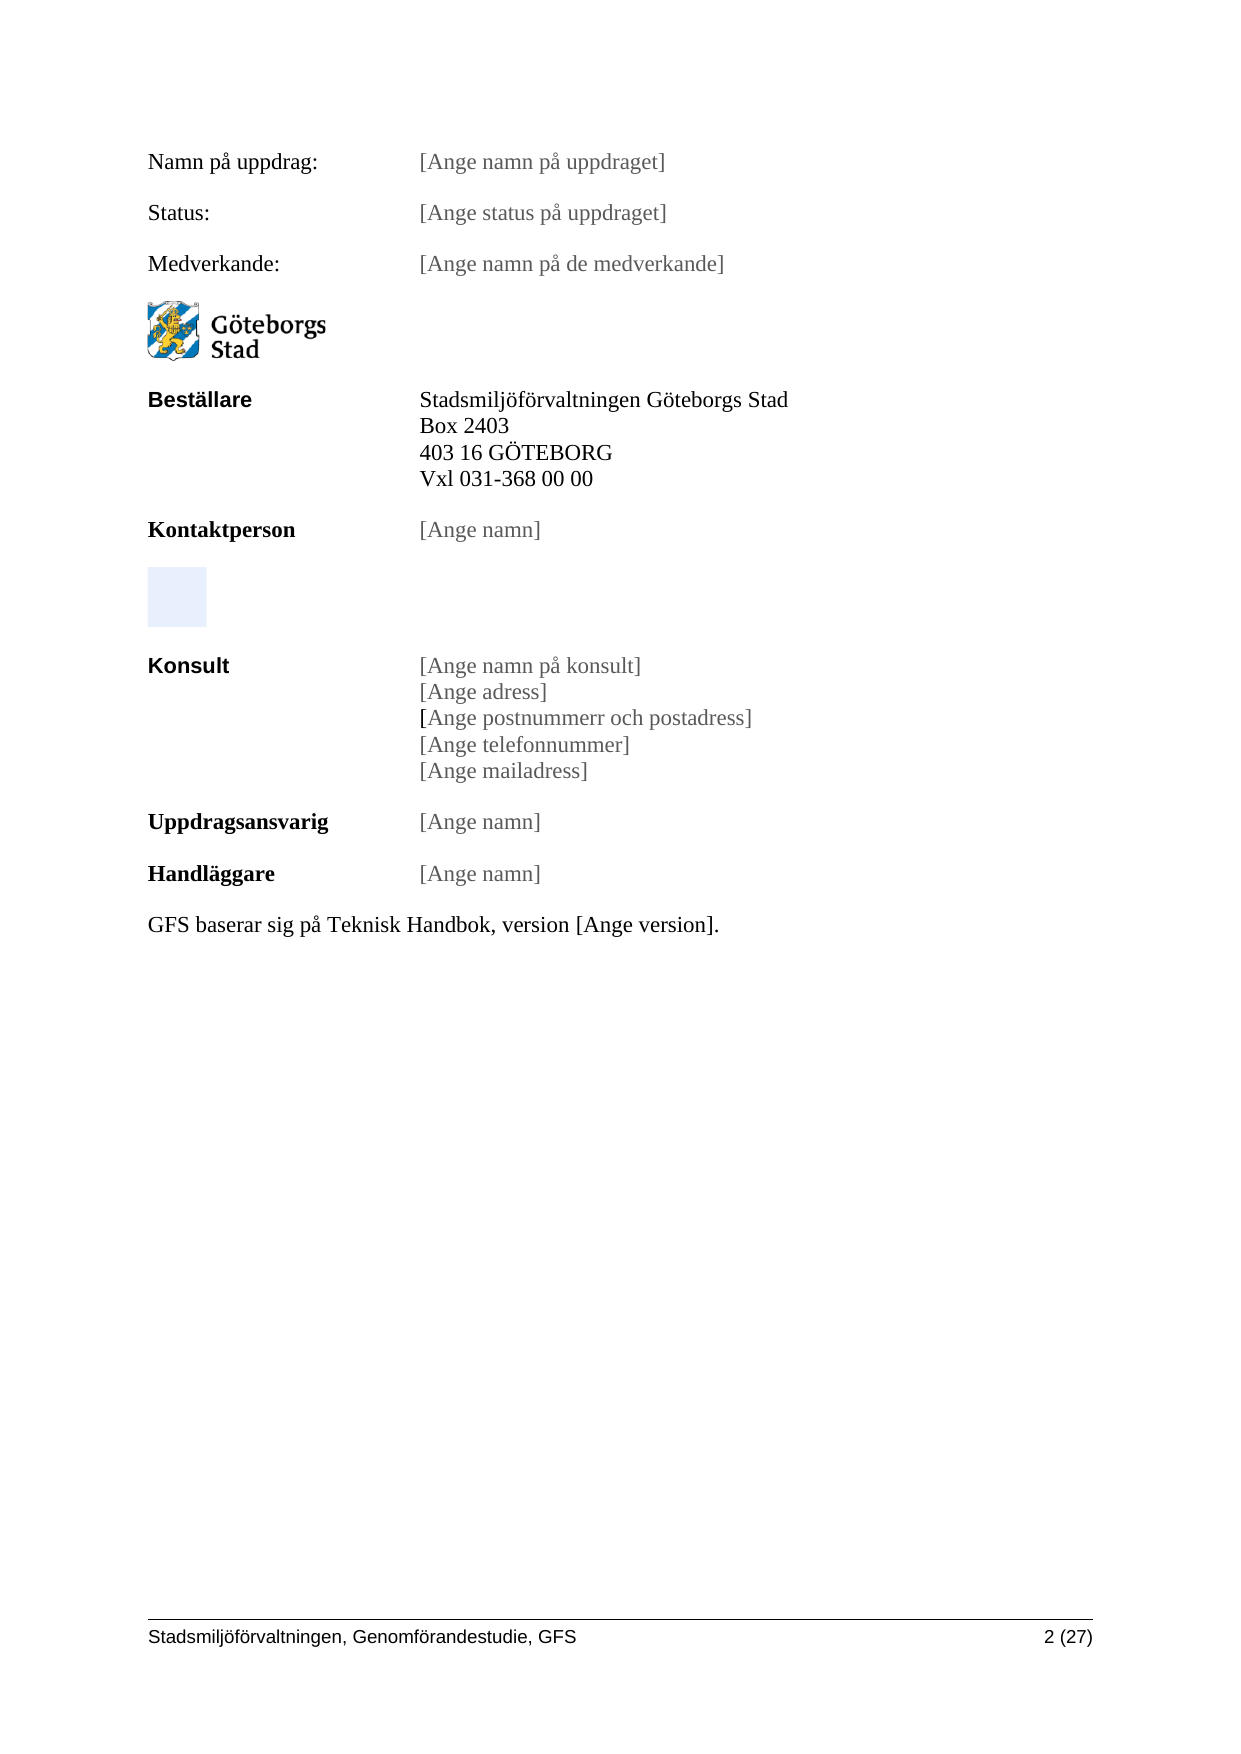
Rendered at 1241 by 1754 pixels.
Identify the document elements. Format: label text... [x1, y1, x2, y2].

text Konsult [148, 652, 974, 783]
picture [147, 301, 326, 361]
picture [147, 567, 207, 627]
text Medverkande: [148, 250, 974, 277]
text Namn på uppdrag: [148, 148, 974, 174]
text Kontaktperson [148, 516, 974, 543]
text Beställare Stadsmiljöförvaltningen Göteborgs Stad Box 2403 403 16 GÖTEBORG Vxl 031-368 00 00 [148, 386, 974, 491]
text Status: [148, 199, 974, 225]
text GFS baserar sig på Teknisk Handbok, version . [148, 911, 974, 937]
text Handläggare [148, 860, 974, 886]
text Uppdragsansvarig [148, 808, 974, 835]
